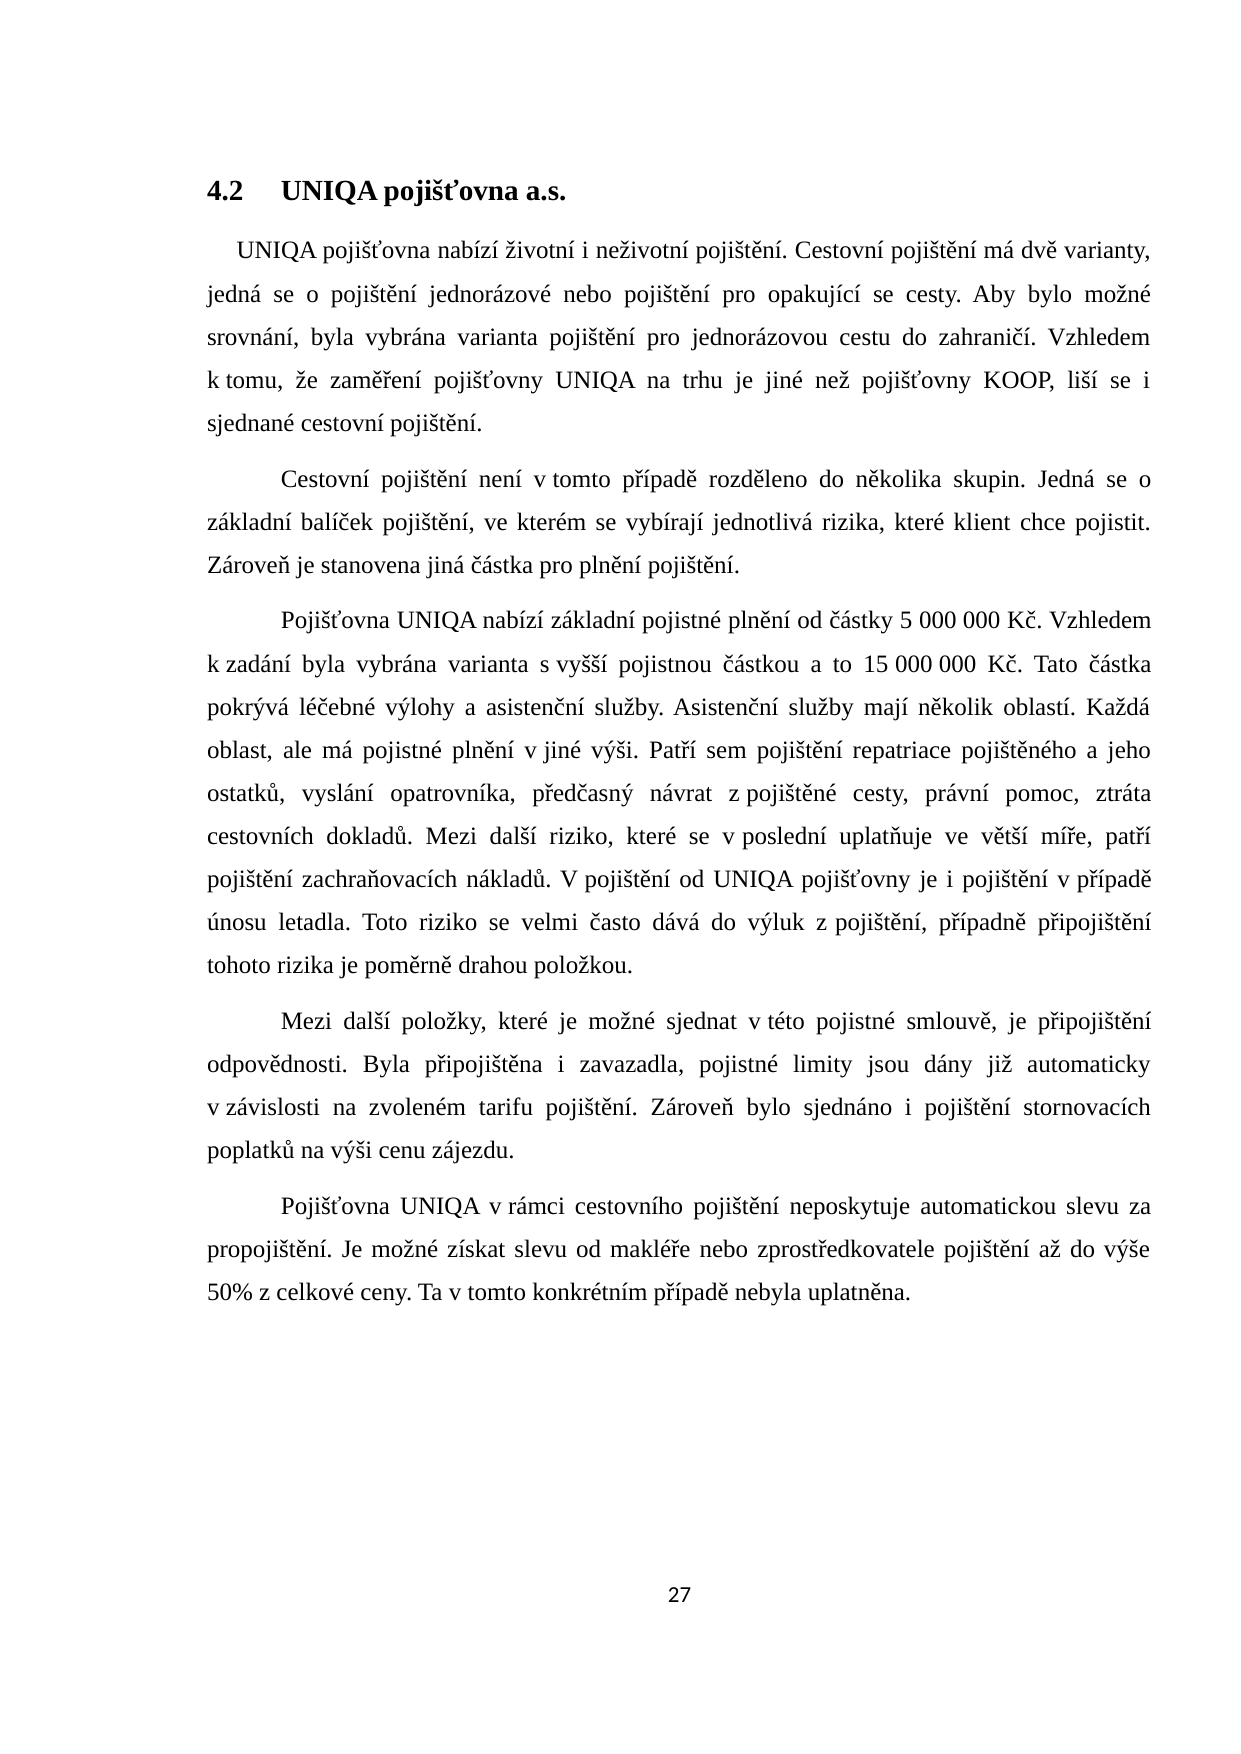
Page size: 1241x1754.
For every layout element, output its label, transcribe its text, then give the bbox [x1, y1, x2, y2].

text UNIQA pojišťovna nabízí životní i neživotní pojištění. Cestovní pojištění má dvě varianty, jedná se o pojištění jednorázové nebo pojištění pro opakující se cesty. Aby bylo možné srovnání, byla vybrána varianta pojištění pro jednorázovou cestu do zahraničí. Vzhledem k tomu, že zaměření pojišťovny UNIQA na trhu je jiné než pojišťovny KOOP, liší se i sjednané cestovní pojištění. [207, 236, 1152, 437]
text Mezi další položky, které je možné sjednat v této pojistné smlouvě, je připojištění odpovědnosti. Byla připojištěna i zavazadla, pojistné limity jsou dány již automaticky v závislosti na zvoleném tarifu pojištění. Zároveň bylo sjednáno i pojištění stornovacích poplatků na výši cenu zájezdu. [207, 1006, 1152, 1164]
text Pojišťovna UNIQA v rámci cestovního pojištění neposkytuje automatickou slevu za propojištění. Je možné získat slevu od makléře nebo zprostředkovatele pojištění až do výše 50% z celkové ceny. Ta v tomto konkrétním případě nebyla uplatněna. [207, 1191, 1152, 1306]
text Cestovní pojištění není v tomto případě rozděleno do několika skupin. Jedná se o základní balíček pojištění, ve kterém se vybírají jednotlivá rizika, které klient chce pojistit. Zároveň je stanovena jiná částka pro plnění pojištění. [207, 464, 1152, 579]
text Pojišťovna UNIQA nabízí základní pojistné plnění od částky 5 000 000 Kč. Vzhledem k zadání byla vybrána varianta s vyšší pojistnou částkou a to 15 000 000 Kč. Tato částka pokrývá léčebné výlohy a asistenční služby. Asistenční služby mají několik oblastí. Každá oblast, ale má pojistné plnění v jiné výši. Patří sem pojištění repatriace pojištěného a jeho ostatků, vyslání opatrovníka, předčasný návrat z pojištěné cesty, právní pomoc, ztráta cestovních dokladů. Mezi další riziko, které se v poslední uplatňuje ve větší míře, patří pojištění zachraňovacích nákladů. V pojištění od UNIQA pojišťovny je i pojištění v případě únosu letadla. Toto riziko se velmi často dává do výluk z pojištění, případně připojištění tohoto rizika je poměrně drahou položkou. [207, 606, 1152, 979]
subtitle 4.2 UNIQA pojišťovna a.s. [207, 173, 1152, 206]
